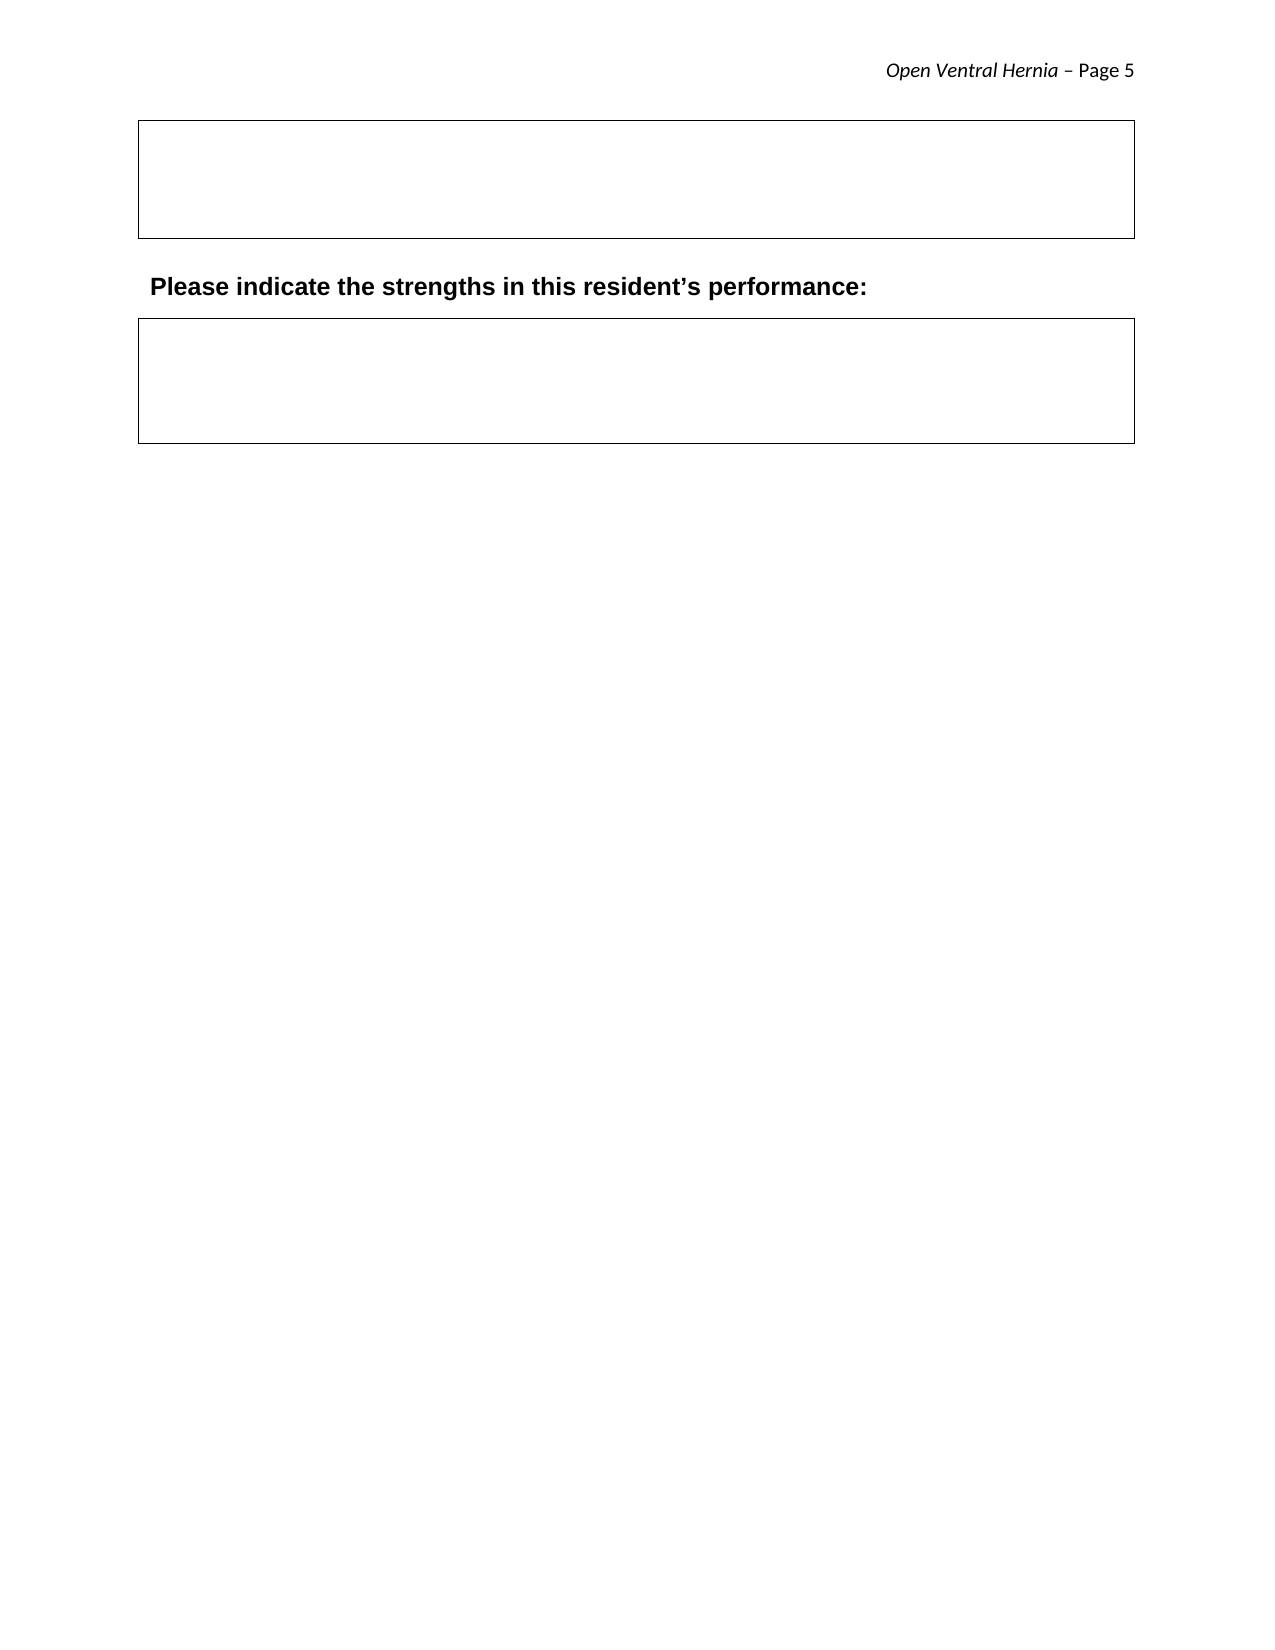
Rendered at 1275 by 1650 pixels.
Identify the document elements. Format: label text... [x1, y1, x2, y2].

table_header [139, 121, 1134, 238]
text Please indicate the strengths in this resident’s performance: [150, 272, 1125, 301]
table_header [139, 319, 1134, 443]
